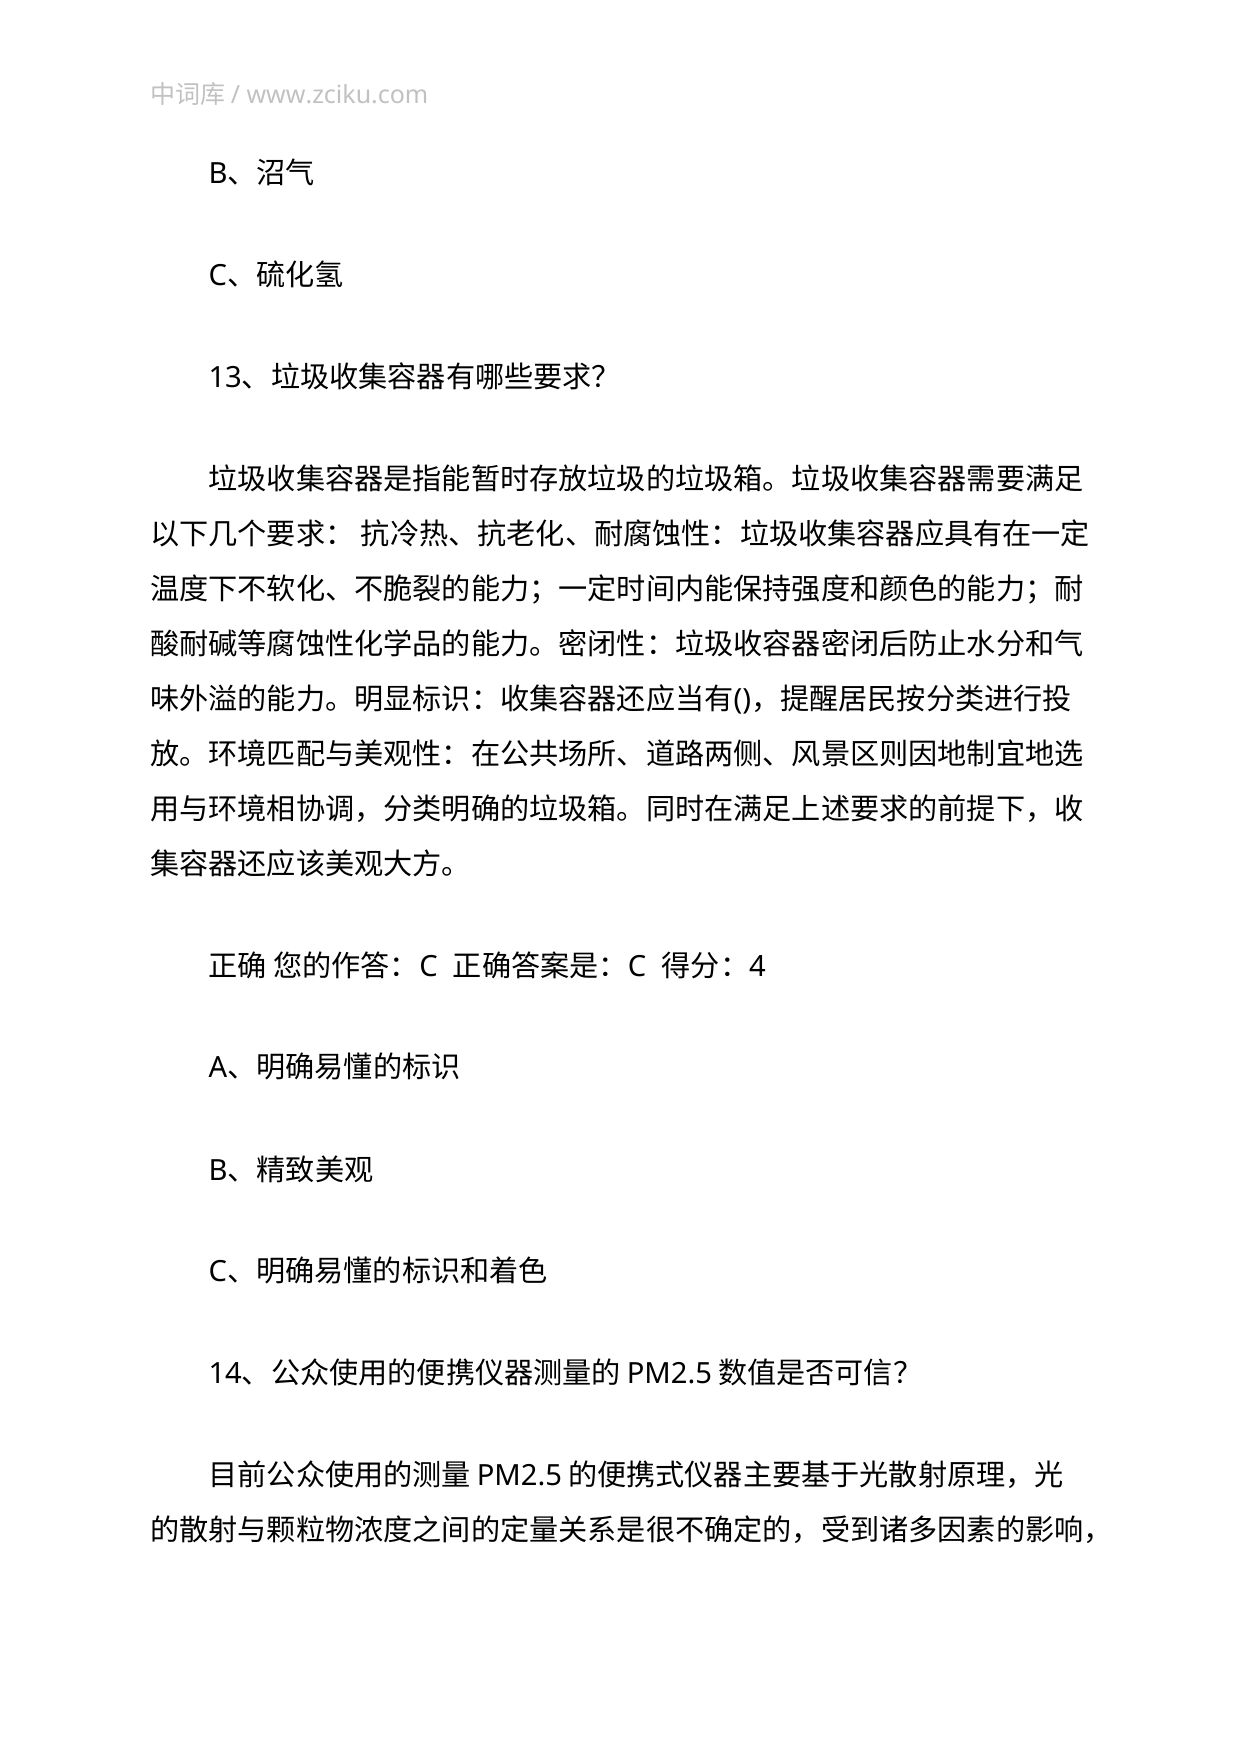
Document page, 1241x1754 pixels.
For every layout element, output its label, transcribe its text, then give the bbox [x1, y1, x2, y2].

text C、明确易懂的标识和着色 [150, 1248, 1090, 1290]
text B、沼气 [150, 150, 1090, 192]
text 垃圾收集容器是指能暂时存放垃圾的垃圾箱。垃圾收集容器需要满足以下几个要求： 抗冷热、抗老化、耐腐蚀性：垃圾收集容器应具有在一定温度下不软化、不脆裂的能力；一定时间内能保持强度和颜色的能力；耐酸耐碱等腐蚀性化学品的能力。密闭性：垃圾收容器密闭后防止水分和气味外溢的能力。明显标识：收集容器还应当有()，提醒居民按分类进行投放。环境匹配与美观性：在公共场所、道路两侧、风景区则因地制宜地选用与环境相协调，分类明确的垃圾箱。同时在满足上述要求的前提下，收集容器还应该美观大方。 [150, 456, 1090, 883]
text 13、垃圾收集容器有哪些要求？ [150, 354, 1090, 396]
text B、精致美观 [150, 1146, 1090, 1188]
text 14、公众使用的便携仪器测量的PM2.5数值是否可信？ [150, 1350, 1090, 1392]
text C、硫化氢 [150, 252, 1090, 294]
text A、明确易懂的标识 [150, 1044, 1090, 1086]
text 正确 您的作答：C 正确答案是：C 得分：4 [150, 942, 1090, 984]
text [150, 1452, 1090, 1549]
